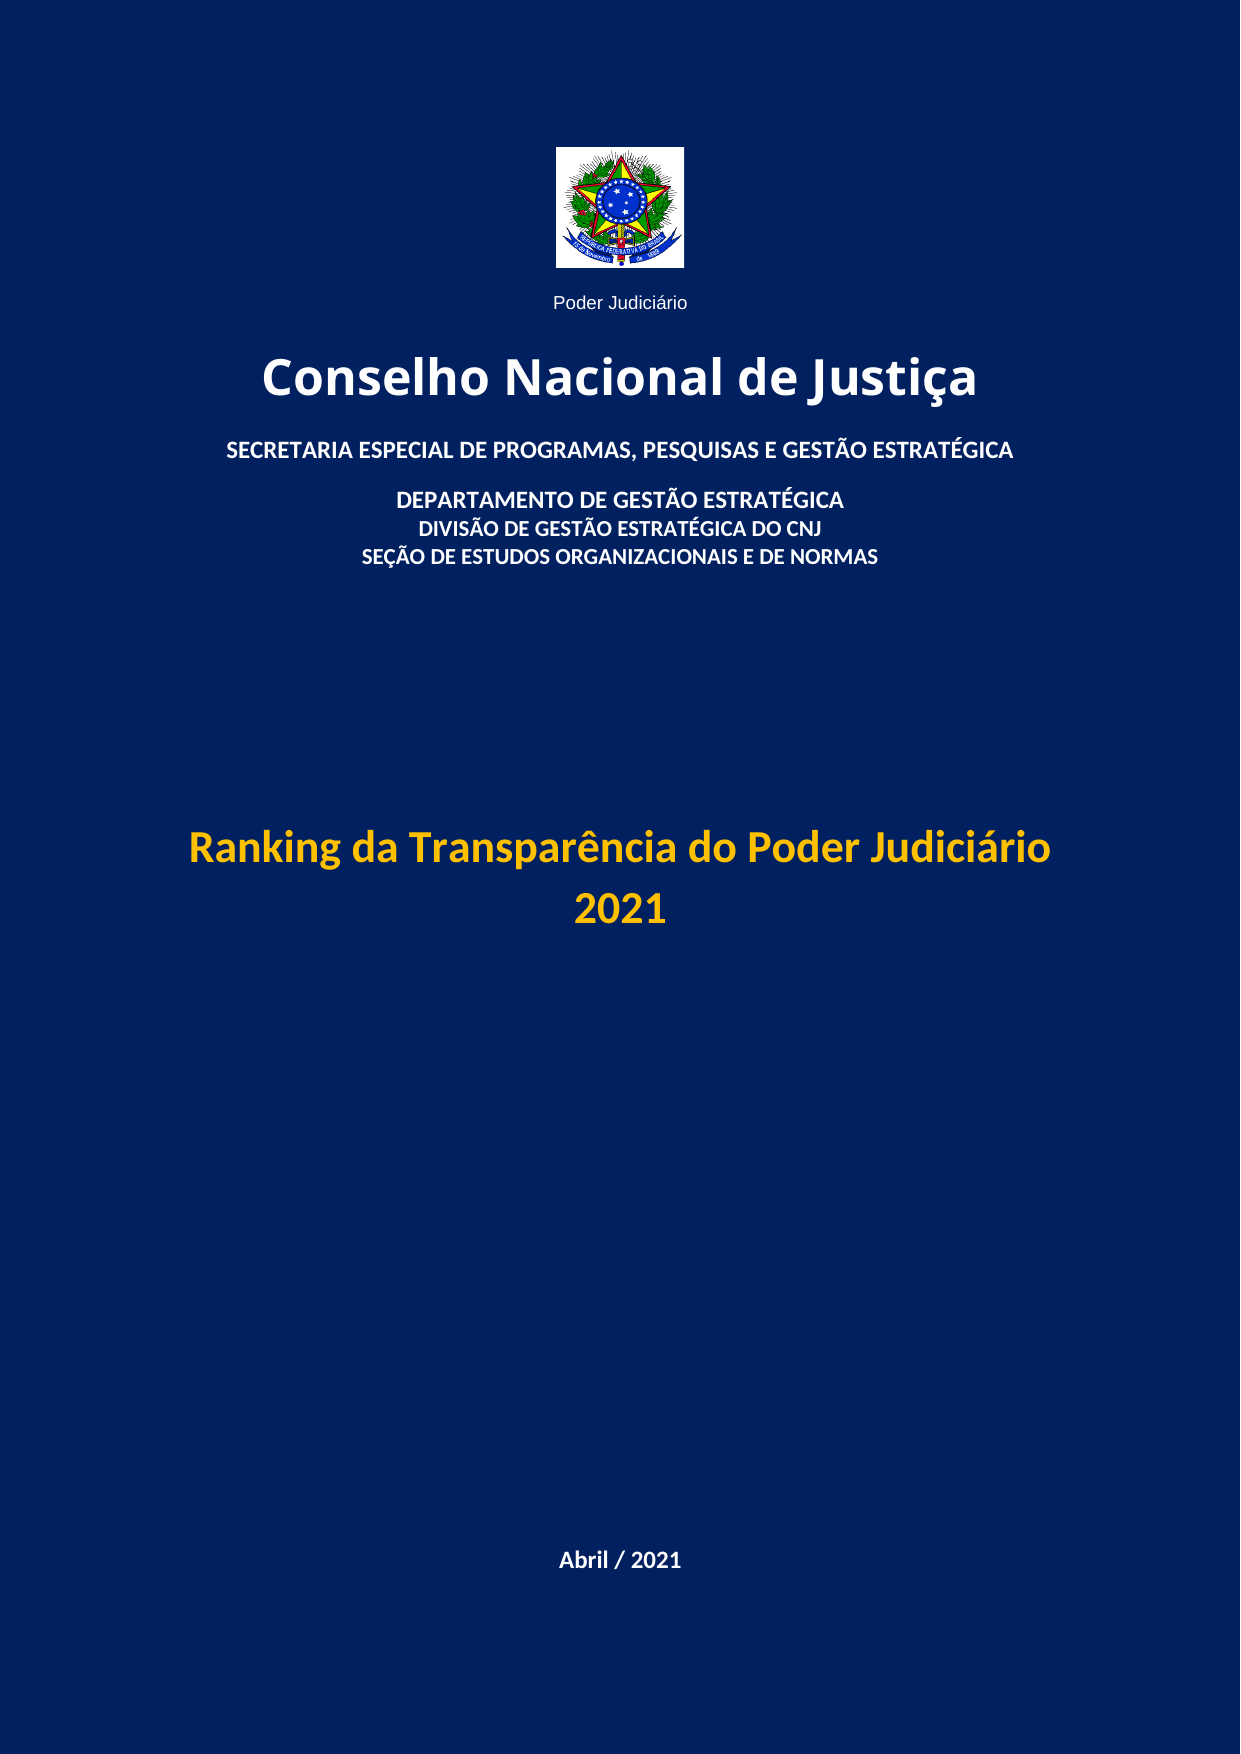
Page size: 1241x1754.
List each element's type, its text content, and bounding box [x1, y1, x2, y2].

text seção de estudos organizacionais e de normas [177, 542, 1063, 571]
text Ranking da Transparência do Poder Judiciário 2021 [177, 818, 1063, 935]
text Conselho Nacional de Justiça [177, 313, 1063, 410]
text Poder Judiciário [177, 268, 1063, 313]
text Secretaria Especial de Programas, Pesquisas e Gestão Estratégica [177, 434, 1063, 465]
picture [556, 147, 685, 268]
text Departamento de Gestão Estratégica [177, 484, 1063, 514]
text Abril / 2021 [177, 1544, 1063, 1575]
text Divisão de gestão estratégica do cnj [177, 514, 1063, 542]
